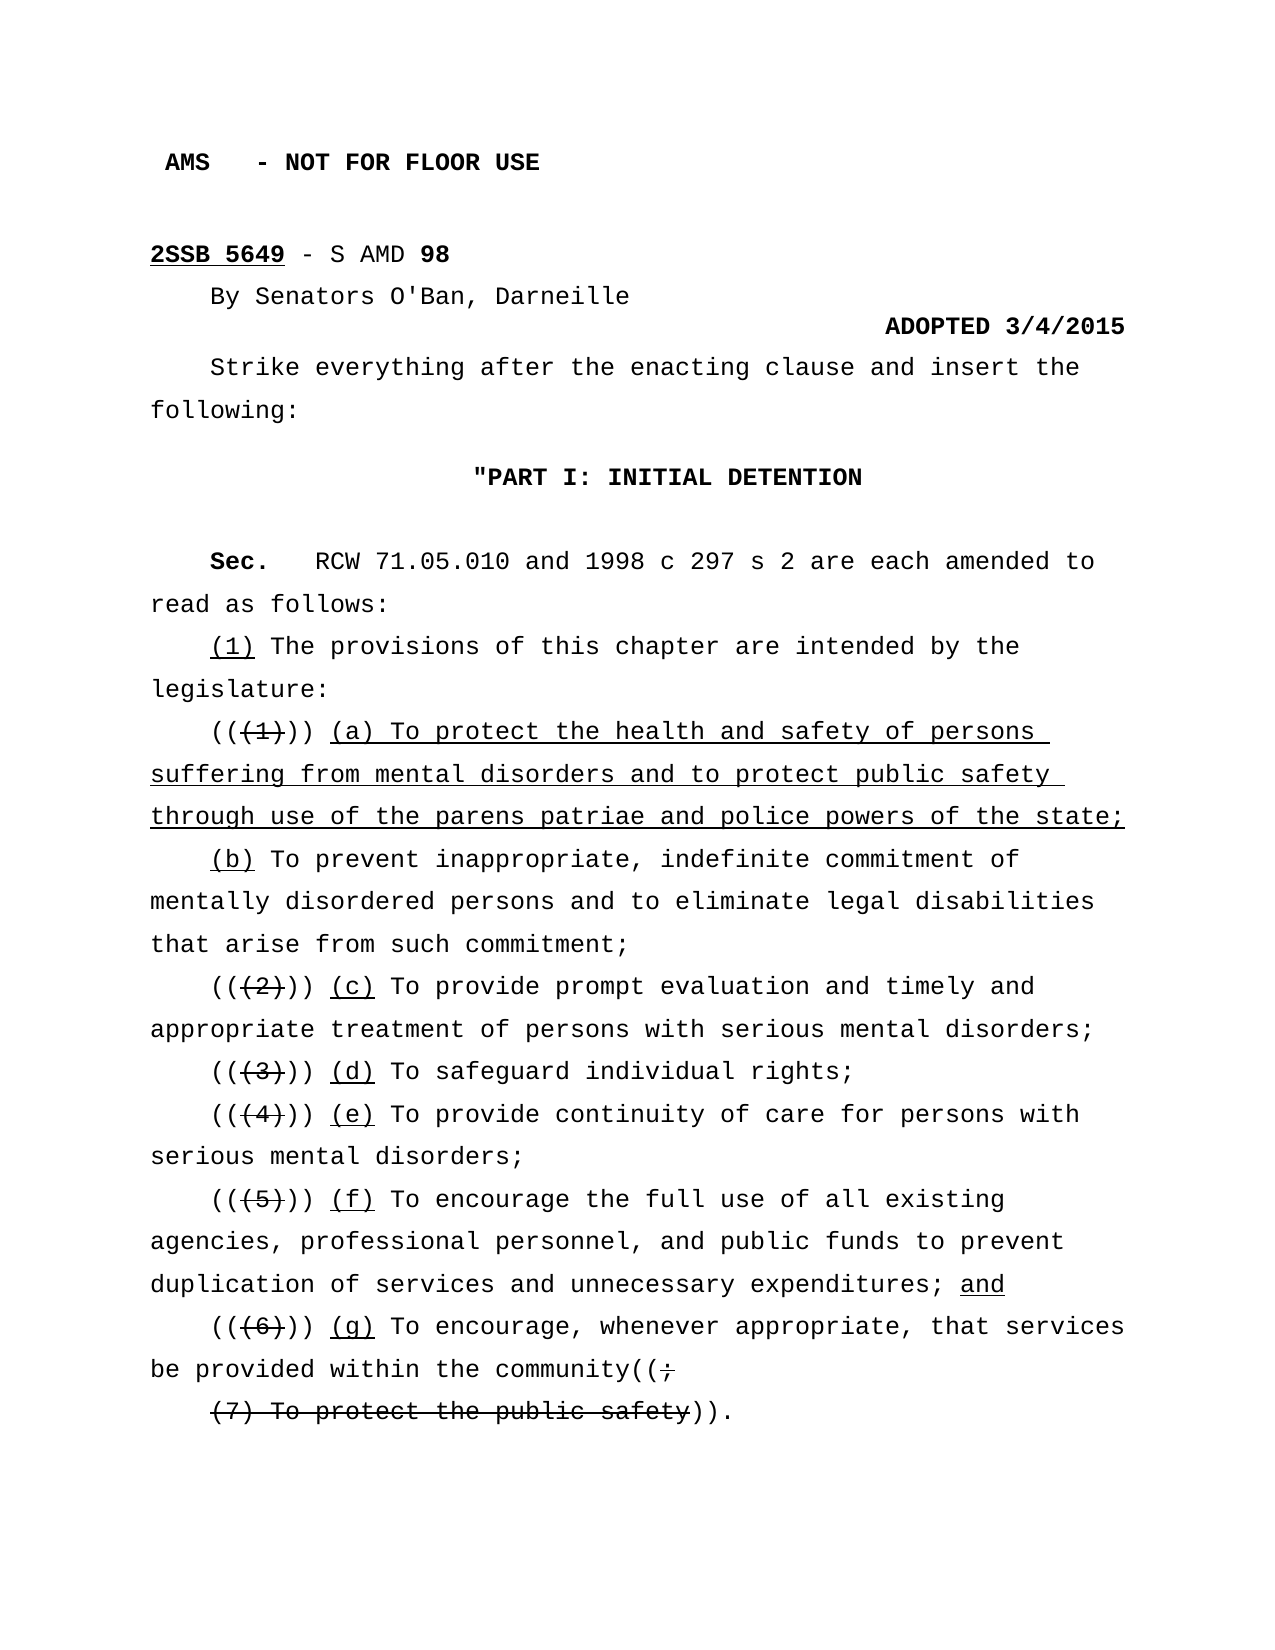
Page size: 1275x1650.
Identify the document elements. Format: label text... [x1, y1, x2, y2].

text (b) To prevent inappropriate, indefinite commitment of mentally disordered persons and to eliminate legal disabilities that arise from such commitment; [150, 833, 1125, 961]
text ADOPTED 3/4/2015 [150, 313, 1125, 342]
text Sec. RCW 71.05.010 and 1998 c 297 s 2 are each amended to read as follows: [150, 536, 1125, 621]
text "PART I: INITIAL DETENTION [150, 452, 1125, 494]
text (((1))) (a) To protect the health and safety of persons suffering from mental disorders and to protect public safety through use of the parens patriae and police powers of the state; [150, 706, 1125, 827]
text (7) To protect the public safety)). [150, 1386, 1125, 1428]
text (((3))) (d) To safeguard individual rights; [150, 1046, 1125, 1088]
text (((2))) (c) To provide prompt evaluation and timely and appropriate treatment of persons with serious mental disorders; [150, 961, 1125, 1046]
text 2SSB 5649 - S AMD 98 [150, 228, 1125, 271]
text (((5))) (f) To encourage the full use of all existing agencies, professional personnel, and public funds to prevent duplication of services and unnecessary expenditures; and [150, 1173, 1125, 1301]
text (((6))) (g) To encourage, whenever appropriate, that services be provided within the community((; [150, 1301, 1125, 1386]
text By Senators O'Ban, Darneille [150, 271, 1125, 313]
text (1) The provisions of this chapter are intended by the legislature: [150, 621, 1125, 706]
text (((4))) (e) To provide continuity of care for persons with serious mental disorders; [150, 1088, 1125, 1173]
text Strike everything after the enacting clause and insert the following: [150, 342, 1125, 427]
text AMS - NOT FOR FLOOR USE [150, 150, 1125, 178]
